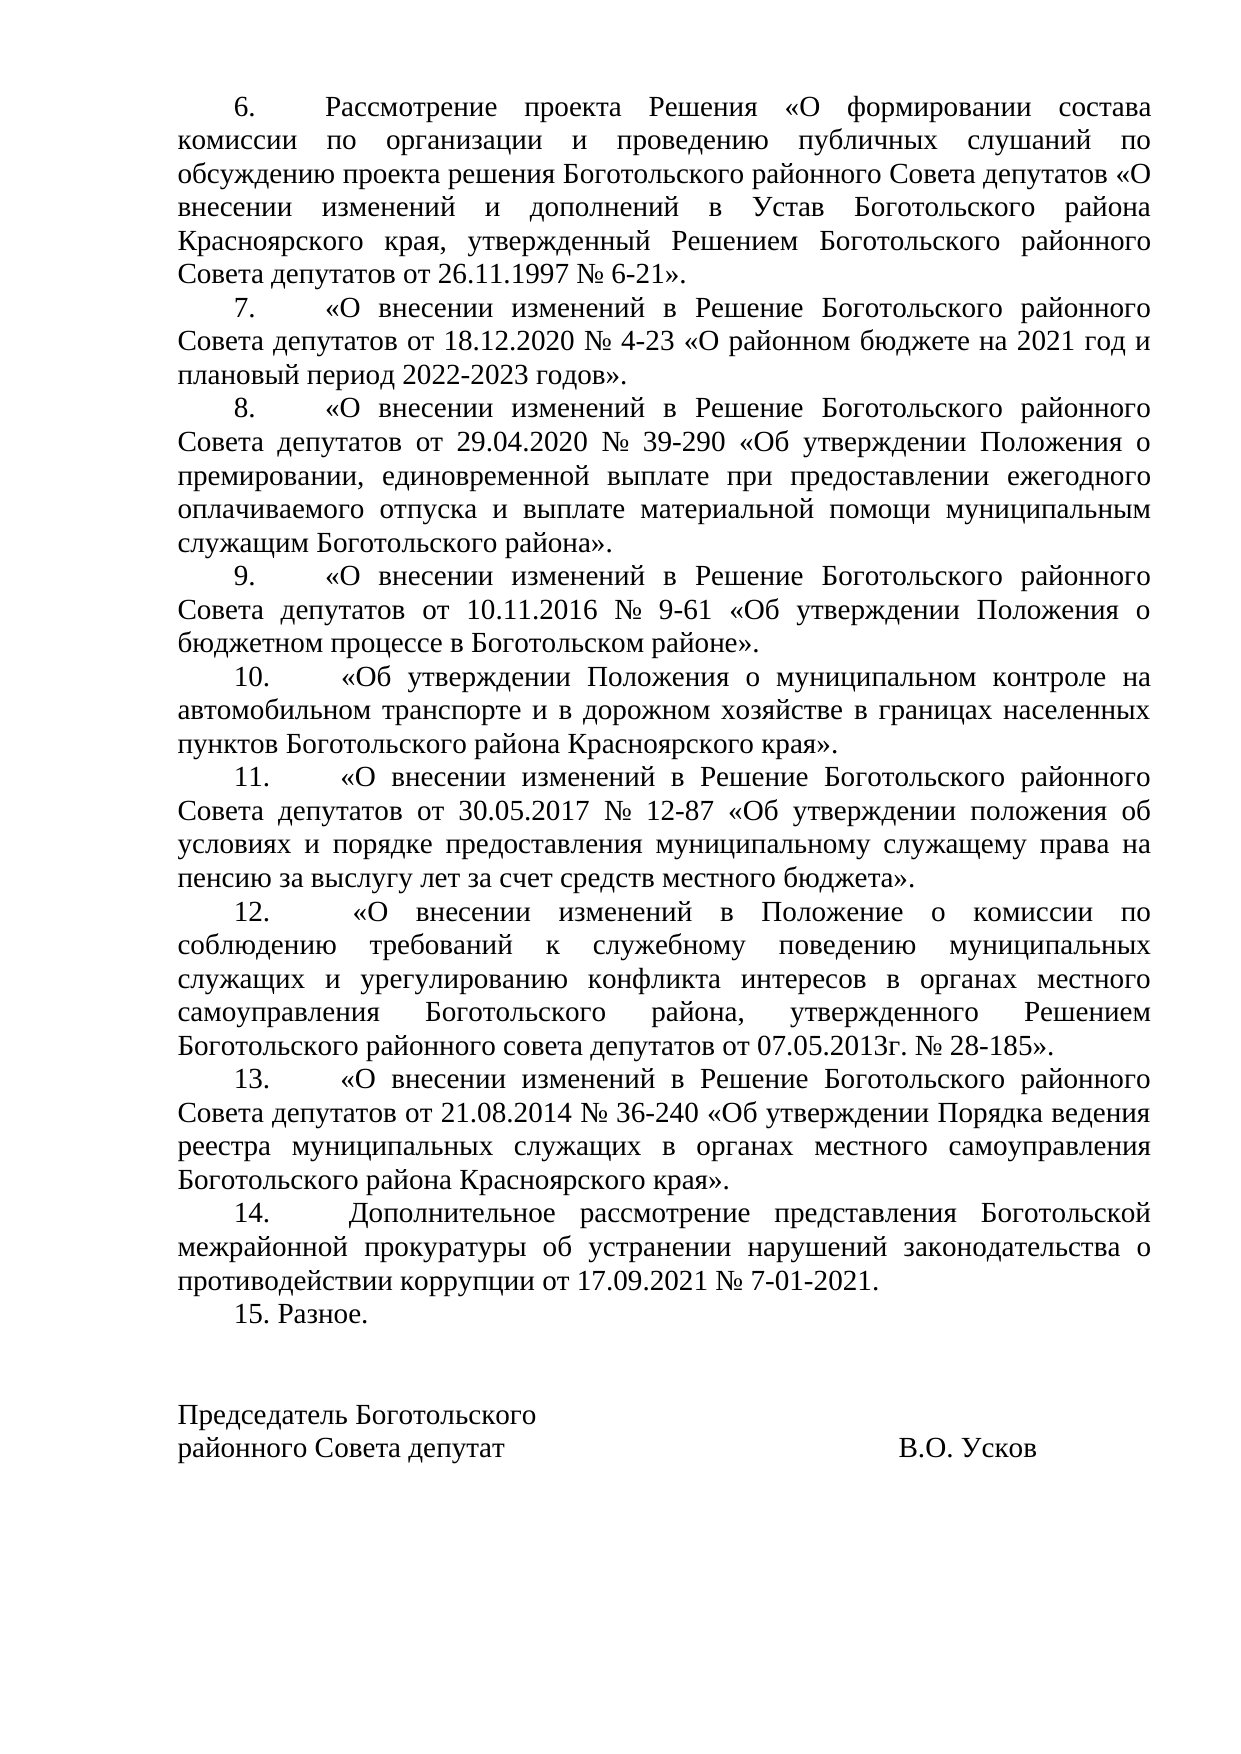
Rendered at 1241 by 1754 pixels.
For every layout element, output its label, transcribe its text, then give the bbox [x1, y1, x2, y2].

text районного Совета депутат В.О. Усков [177, 1430, 1152, 1464]
text 8. «О внесении изменений в Решение Боготольского районного Совета депутатов от 29.04.2020 № 39-290 «Об утверждении Положения о премировании, единовременной выплате при предоставлении ежегодного оплачиваемого отпуска и выплате материальной помощи муниципальным служащим Боготольского района». [177, 391, 1152, 558]
text 15. Разное. [177, 1296, 1152, 1330]
text 11. «О внесении изменений в Решение Боготольского районного Совета депутатов от 30.05.2017 № 12-87 «Об утверждении положения об условиях и порядке предоставления муниципальному служащему права на пенсию за выслугу лет за счет средств местного бюджета». [177, 759, 1152, 894]
text 7. «О внесении изменений в Решение Боготольского районного Совета депутатов от 18.12.2020 № 4-23 «О районном бюджете на 2021 год и плановый период 2022-2023 годов». [177, 290, 1152, 391]
text 14. Дополнительное рассмотрение представления Боготольской межрайонной прокуратуры об устранении нарушений законодательства о противодействии коррупции от 17.09.2021 № 7-01-2021. [177, 1196, 1152, 1296]
text 9. «О внесении изменений в Решение Боготольского районного Совета депутатов от 10.11.2016 № 9-61 «Об утверждении Положения о бюджетном процессе в Боготольском районе». [177, 558, 1152, 659]
text 12. «О внесении изменений в Положение о комиссии по соблюдению требований к служебному поведению муниципальных служащих и урегулированию конфликта интересов в органах местного самоуправления Боготольского района, утвержденного Решением Боготольского районного совета депутатов от 07.05.2013г. № 28-185». [177, 894, 1152, 1061]
text Председатель Боготольского [177, 1397, 1152, 1430]
text 10. «Об утверждении Положения о муниципальном контроле на автомобильном транспорте и в дорожном хозяйстве в границах населенных пунктов Боготольского района Красноярского края». [177, 659, 1152, 759]
text 13. «О внесении изменений в Решение Боготольского районного Совета депутатов от 21.08.2014 № 36-240 «Об утверждении Порядка ведения реестра муниципальных служащих в органах местного самоуправления Боготольского района Красноярского края». [177, 1061, 1152, 1196]
text 6. Рассмотрение проекта Решения «О формировании состава комиссии по организации и проведению публичных слушаний по обсуждению проекта решения Боготольского районного Совета депутатов «О внесении изменений и дополнений в Устав Боготольского района Красноярского края, утвержденный Решением Боготольского районного Совета депутатов от 26.11.1997 № 6-21». [177, 89, 1152, 290]
